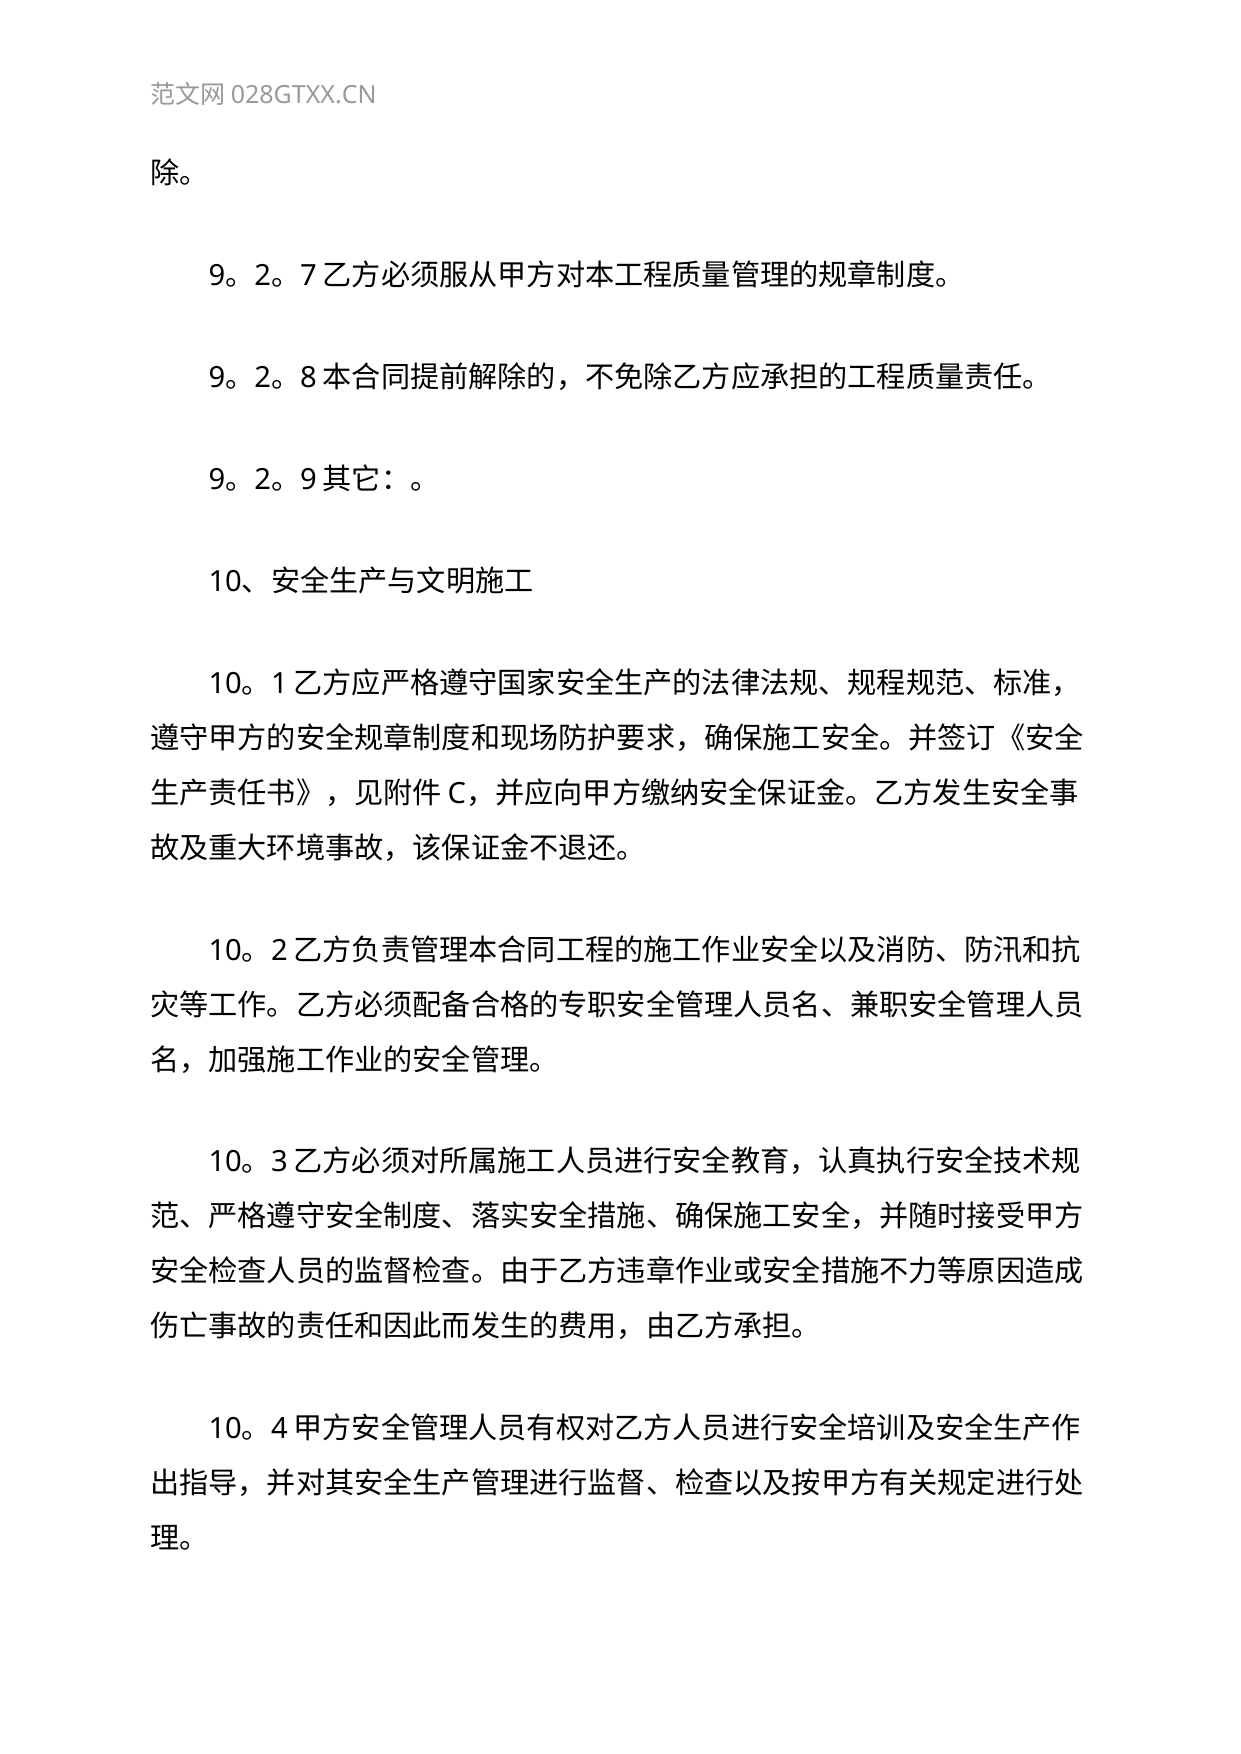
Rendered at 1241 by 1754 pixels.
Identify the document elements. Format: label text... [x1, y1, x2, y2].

text 9。2。8本合同提前解除的，不免除乙方应承担的工程质量责任。 [150, 354, 1090, 396]
text 9。2。9其它：。 [150, 456, 1090, 498]
text 10。1乙方应严格遵守国家安全生产的法律法规、规程规范、标准，遵守甲方的安全规章制度和现场防护要求，确保施工安全。并签订《安全生产责任书》，见附件C，并应向甲方缴纳安全保证金。乙方发生安全事故及重大环境事故，该保证金不退还。 [150, 660, 1090, 867]
text 10。3乙方必须对所属施工人员进行安全教育，认真执行安全技术规范、严格遵守安全制度、落实安全措施、确保施工安全，并随时接受甲方安全检查人员的监督检查。由于乙方违章作业或安全措施不力等原因造成伤亡事故的责任和因此而发生的费用，由乙方承担。 [150, 1138, 1090, 1345]
text 10、安全生产与文明施工 [150, 558, 1090, 600]
text 10。4甲方安全管理人员有权对乙方人员进行安全培训及安全生产作出指导，并对其安全生产管理进行监督、检查以及按甲方有关规定进行处理。 [150, 1404, 1090, 1557]
text 9。2。7乙方必须服从甲方对本工程质量管理的规章制度。 [150, 252, 1090, 294]
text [150, 150, 1090, 192]
text 10。2乙方负责管理本合同工程的施工作业安全以及消防、防汛和抗灾等工作。乙方必须配备合格的专职安全管理人员名、兼职安全管理人员名，加强施工作业的安全管理。 [150, 926, 1090, 1078]
